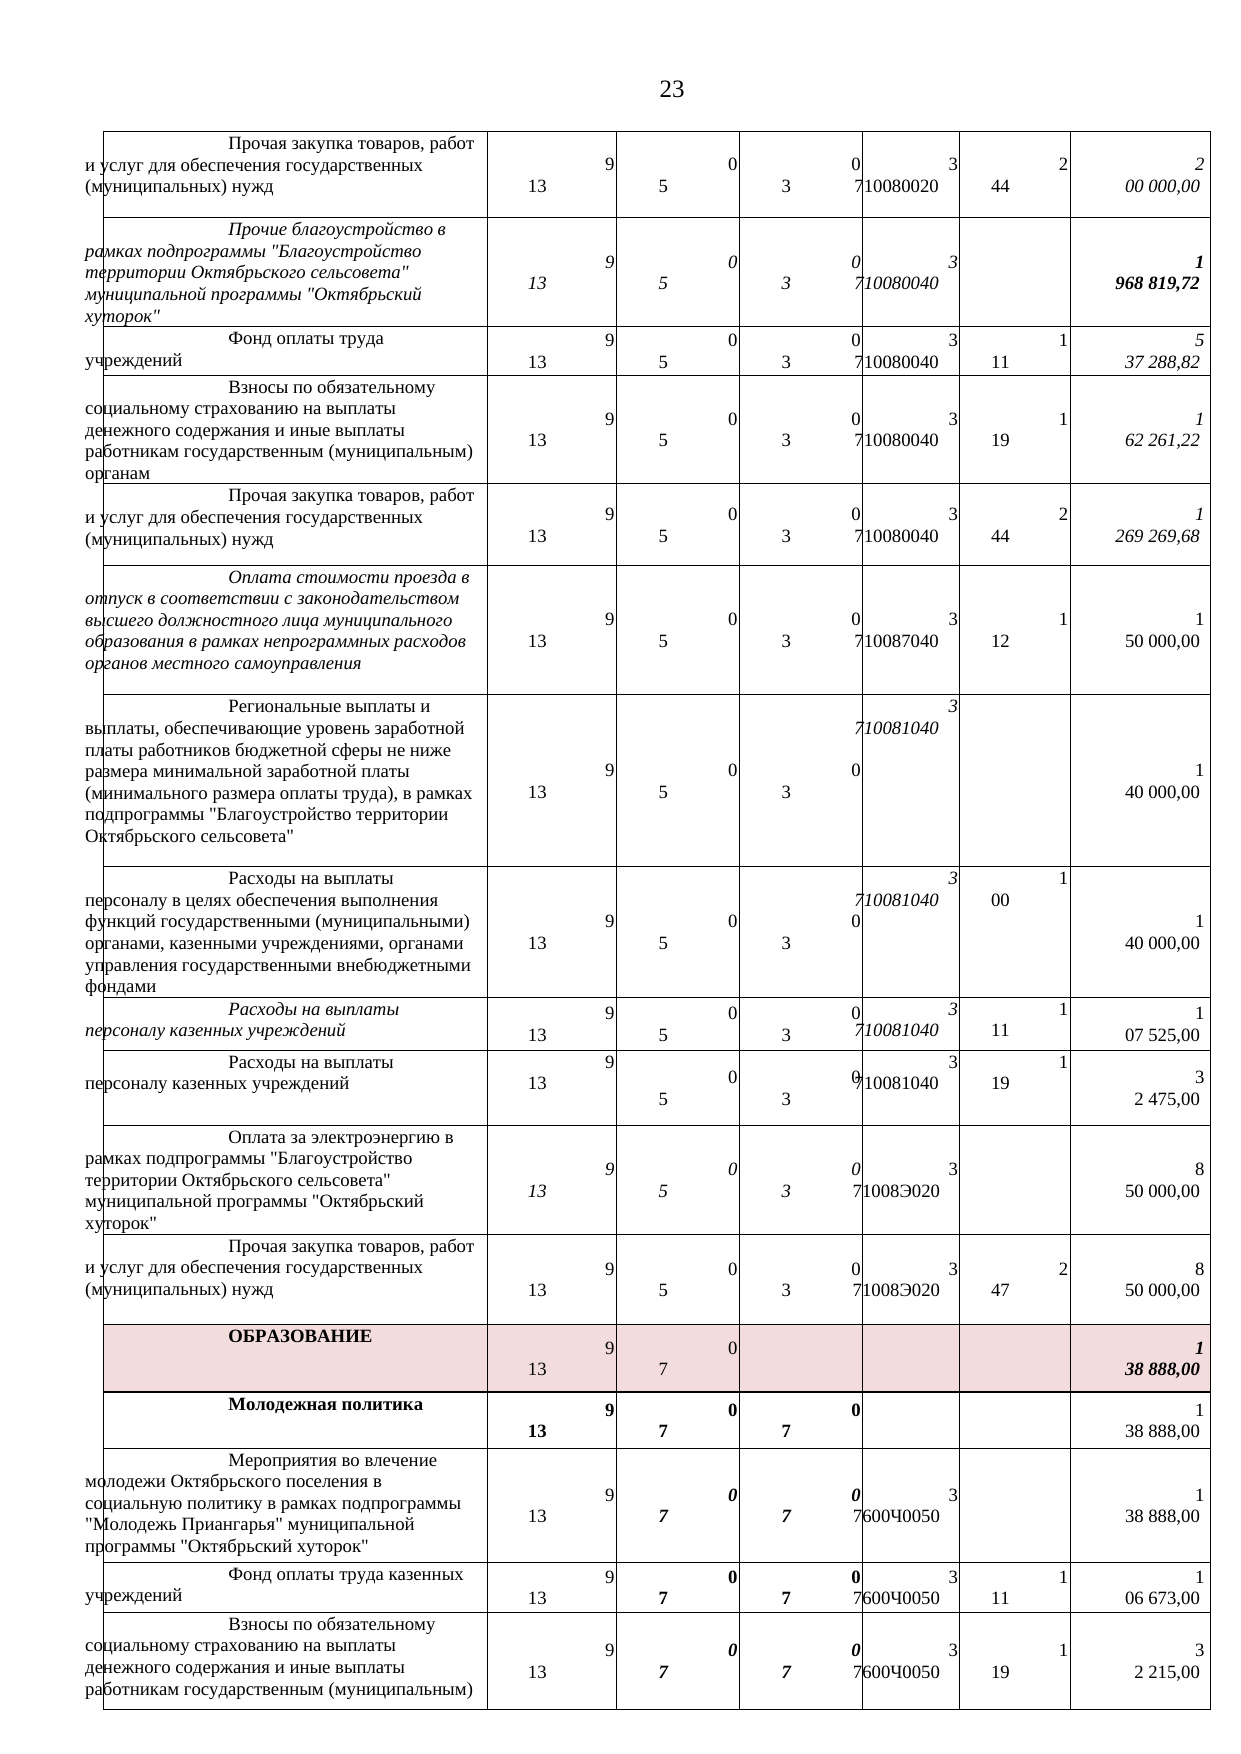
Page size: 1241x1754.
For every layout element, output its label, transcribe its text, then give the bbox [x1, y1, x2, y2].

table_cell 913 [488, 1449, 616, 1562]
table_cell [104, 218, 487, 326]
table_cell 07 [740, 1563, 862, 1612]
table_cell 3710080040 [863, 218, 959, 326]
table_cell 07 [740, 1449, 862, 1562]
table_cell 913 [488, 1235, 616, 1324]
table_cell 106 673,00 [1071, 1563, 1210, 1612]
table_cell 913 [488, 1613, 616, 1708]
table_cell 850 000,00 [1071, 1235, 1210, 1324]
table_cell 03 [740, 132, 862, 217]
table_cell 07 [740, 1393, 862, 1448]
table_cell 3710081040 [863, 695, 959, 866]
table_cell 1 269 269,68 [1071, 484, 1210, 564]
table_cell ОБРАЗОВАНИЕ [104, 1325, 487, 1391]
table_cell 107 525,00 [1071, 998, 1210, 1050]
table_cell 850 000,00 [1071, 1126, 1210, 1233]
table_cell 138 888,00 [1071, 1325, 1210, 1391]
table_cell 05 [617, 1126, 739, 1233]
table_cell 05 [617, 695, 739, 866]
table_cell 3710080040 [863, 484, 959, 564]
table_cell 913 [488, 484, 616, 564]
table_cell 119 [960, 1613, 1070, 1708]
table_cell 03 [740, 566, 862, 694]
table_cell 32 215,00 [1071, 1613, 1210, 1708]
table_cell Оплата стоимости проезда в отпуск в соответствии с законодательством высшего должностного лица муниципального образования в рамках непрограммных расходов органов местного самоуправления [104, 566, 487, 694]
table_cell 37600Ч0050 [863, 1449, 959, 1562]
table_cell 3710081040 [863, 867, 959, 997]
table_cell 05 [617, 867, 739, 997]
table_cell Расходы на выплаты персоналу казенных учреждений [104, 1051, 487, 1125]
table_cell 913 [488, 132, 616, 217]
table_cell 140 000,00 [1071, 695, 1210, 866]
table_cell Фонд оплаты труда учреждений [104, 327, 487, 374]
table_cell 913 [488, 1126, 616, 1233]
table_cell [960, 218, 1070, 326]
table_cell 150 000,00 [1071, 566, 1210, 694]
table_cell [863, 1393, 959, 1448]
table_cell 119 [960, 376, 1070, 483]
table_cell 03 [740, 998, 862, 1050]
table_cell Фонд оплаты труда казенных учреждений [104, 1563, 487, 1612]
table_cell 138 888,00 [1071, 1449, 1210, 1562]
table_cell 05 [617, 998, 739, 1050]
table_cell 03 [740, 867, 862, 997]
table_cell 913 [488, 695, 616, 866]
table_cell 200 000,00 [1071, 132, 1210, 217]
table_cell 3710080020 [863, 132, 959, 217]
table_cell 05 [617, 1235, 739, 1324]
table_cell 162 261,22 [1071, 376, 1210, 483]
table_cell 03 [740, 218, 862, 326]
table_cell 244 [960, 132, 1070, 217]
table_cell [960, 1325, 1070, 1391]
table_cell 07 [617, 1449, 739, 1562]
table_cell 140 000,00 [1071, 867, 1210, 997]
table_cell Прочая закупка товаров, работ и услуг для обеспечения государственных (муниципальных) нужд [104, 1235, 487, 1324]
table_cell Прочая закупка товаров, работ и услуг для обеспечения государственных (муниципальных) нужд [104, 484, 487, 564]
table_cell 913 [488, 376, 616, 483]
table_cell 07 [617, 1613, 739, 1708]
table_cell 913 [488, 1325, 616, 1391]
table_cell 244 [960, 484, 1070, 564]
table_cell 37600Ч0050 [863, 1613, 959, 1708]
table_cell [960, 695, 1070, 866]
table_cell 111 [960, 1563, 1070, 1612]
table_cell 05 [617, 484, 739, 564]
table_cell 100 [960, 867, 1070, 997]
table_cell 05 [617, 1051, 739, 1125]
table_cell Региональные выплаты и выплаты, обеспечивающие уровень заработной платы работников бюджетной сферы не ниже размера минимальной заработной платы (минимального размера оплаты труда), в рамках подпрограммы "Благоустройство территории Октябрьского сельсовета" [104, 695, 487, 866]
table_cell 913 [488, 1393, 616, 1448]
table_cell Расходы на выплаты персоналу казенных учреждений [104, 998, 487, 1050]
table_cell 03 [740, 1051, 862, 1125]
table_cell 1 968 819,72 [1071, 218, 1210, 326]
table_cell 119 [960, 1051, 1070, 1125]
table_cell Оплата за электроэнергию в рамках подпрограммы "Благоустройство территории Октябрьского сельсовета" муниципальной программы "Октябрьский хуторок" [104, 1126, 487, 1233]
table_cell 138 888,00 [1071, 1393, 1210, 1448]
table_cell 111 [960, 998, 1070, 1050]
table_cell 05 [617, 327, 739, 374]
table_cell 05 [617, 132, 739, 217]
table_cell Мероприятия во влечение молодежи Октябрьского поселения в социальную политику в рамках подпрограммы "Молодежь Приангарья" муниципальной программы "Октябрьский хуторок" [104, 1449, 487, 1562]
table_cell 07 [617, 1325, 739, 1391]
table_cell 07 [617, 1563, 739, 1612]
table_cell Прочая закупка товаров, работ и услуг для обеспечения государственных (муниципальных) нужд [104, 132, 487, 217]
table_cell [960, 1393, 1070, 1448]
table_cell 913 [488, 1563, 616, 1612]
table_cell 913 [488, 566, 616, 694]
table_cell Молодежная политика [104, 1393, 487, 1448]
table_cell 3710081040 [863, 1051, 959, 1125]
table_cell 05 [617, 218, 739, 326]
table_cell 111 [960, 327, 1070, 374]
table_cell [960, 1126, 1070, 1233]
table_cell 913 [488, 327, 616, 374]
table_cell [960, 1449, 1070, 1562]
table_cell 03 [740, 376, 862, 483]
table_cell 03 [740, 484, 862, 564]
table_cell [740, 1325, 862, 1391]
table_cell 112 [960, 566, 1070, 694]
table_cell 03 [740, 695, 862, 866]
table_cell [104, 1613, 487, 1708]
table_cell 32 475,00 [1071, 1051, 1210, 1125]
table_cell 247 [960, 1235, 1070, 1324]
table_cell 371008Э020 [863, 1235, 959, 1324]
table_cell Взносы по обязательному социальному страхованию на выплаты денежного содержания и иные выплаты работникам государственным (муниципальным) органам [104, 376, 487, 483]
table_cell 537 288,82 [1071, 327, 1210, 374]
table_cell 913 [488, 1051, 616, 1125]
table_cell 3710081040 [863, 998, 959, 1050]
table_cell 07 [740, 1613, 862, 1708]
table_cell 3710087040 [863, 566, 959, 694]
table_cell 05 [617, 376, 739, 483]
table_cell 3710080040 [863, 376, 959, 483]
table_cell 371008Э020 [863, 1126, 959, 1233]
table_cell 913 [488, 867, 616, 997]
table_cell 913 [488, 218, 616, 326]
table_cell 07 [617, 1393, 739, 1448]
table_cell 37600Ч0050 [863, 1563, 959, 1612]
table_cell 05 [617, 566, 739, 694]
table_cell [863, 1325, 959, 1391]
table_cell 03 [740, 1126, 862, 1233]
table_cell 03 [740, 1235, 862, 1324]
table_cell 913 [488, 998, 616, 1050]
table_cell 03 [740, 327, 862, 374]
table_cell 3710080040 [863, 327, 959, 374]
table_cell Расходы на выплаты персоналу в целях обеспечения выполнения функций государственными (муниципальными) органами, казенными учреждениями, органами управления государственными внебюджетными фондами [104, 867, 487, 997]
